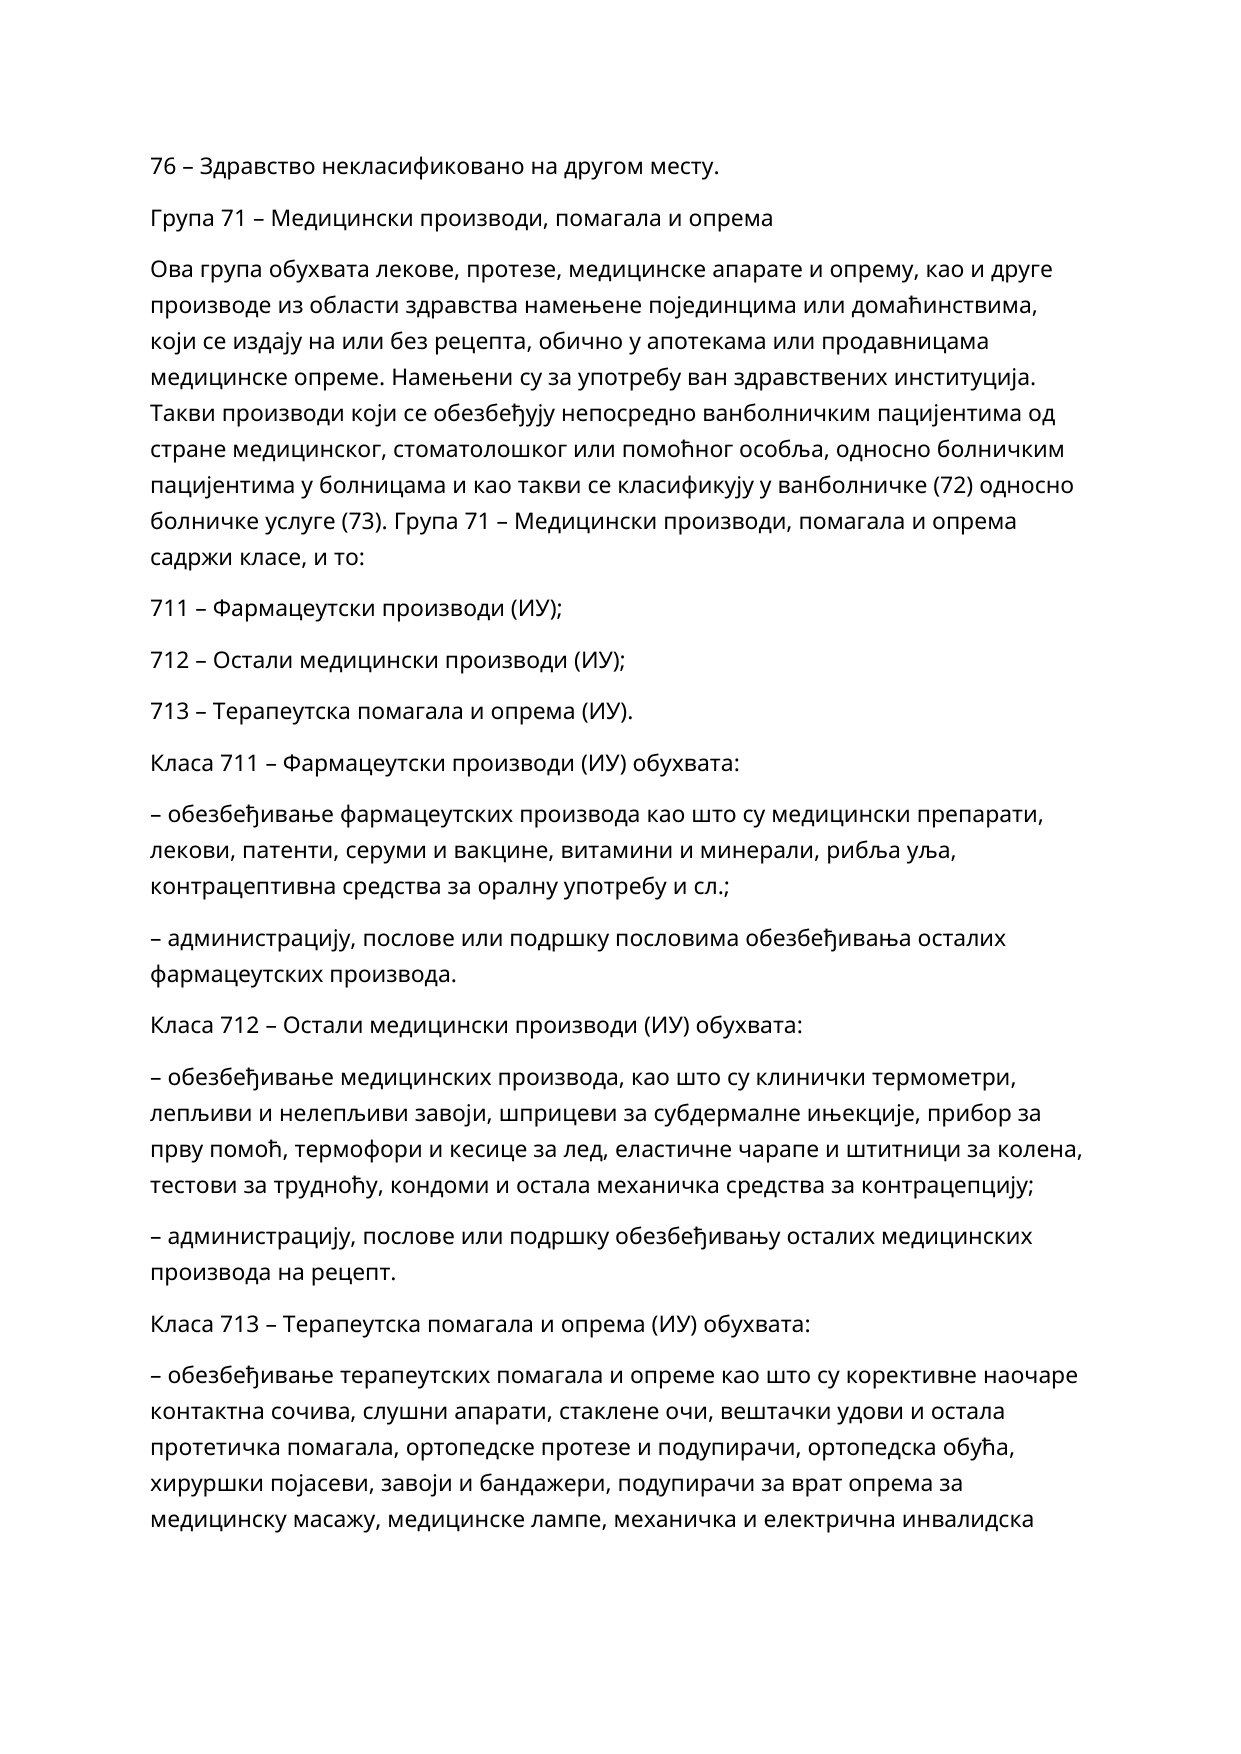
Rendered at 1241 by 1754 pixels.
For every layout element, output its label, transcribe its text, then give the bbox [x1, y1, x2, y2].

text – обезбеђивање медицинских производа, као што су клинички термометри, лепљиви и нелепљиви завоји, шприцеви за субдермалне ињекције, прибор за прву помоћ, термофори и кесице за лед, еластичне чарапе и штитници за колена, тестови за трудноћу, кондоми и остала механичка средства за контрацепцију; [150, 1061, 1090, 1200]
text 76 – Здравство некласификовано на другом месту. [150, 150, 1090, 181]
text – администрацију, послове или подршку пословима обезбеђивања осталих фармацеутских производа. [150, 922, 1090, 989]
text Ова група обухвата лекове, протезе, медицинске апарате и опрему, као и друге производе из области здравства намењене појединцима или домаћинствима, који се издају на или без рецепта, обично у апотекама или продавницама медицинске опреме. Намењени су за употребу ван здравствених институција. Такви производи који се обезбеђују непосредно ванболничким пацијентима од стране медицинског, стоматолошког или помоћног особља, односно болничким пацијентима у болницама и као такви се класификују у ванболничке (72) односно болничке услуге (73). Група 71 – Медицински производи, помагала и опрема садржи класе, и то: [150, 253, 1090, 572]
text 712 – Остали медицински производи (ИУ); [150, 644, 1090, 675]
text Класа 711 – Фармацеутски производи (ИУ) обухвата: [150, 747, 1090, 778]
text 713 – Терапеутска помагала и опрема (ИУ). [150, 695, 1090, 727]
text Група 71 – Медицински производи, помагала и опрема [150, 202, 1090, 233]
text Класа 712 – Остали медицински производи (ИУ) обухвата: [150, 1009, 1090, 1041]
text – обезбеђивање фармацеутских производа као што су медицински препарати, лекови, патенти, серуми и вакцине, витамини и минерали, рибља уља, контрацептивна средства за оралну употребу и сл.; [150, 798, 1090, 902]
text 711 – Фармацеутски производи (ИУ); [150, 592, 1090, 623]
text Класа 713 – Терапеутска помагала и опрема (ИУ) обухвата: [150, 1308, 1090, 1339]
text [150, 1359, 1090, 1534]
text – администрацију, послове или подршку обезбеђивању осталих медицинских производа на рецепт. [150, 1220, 1090, 1287]
